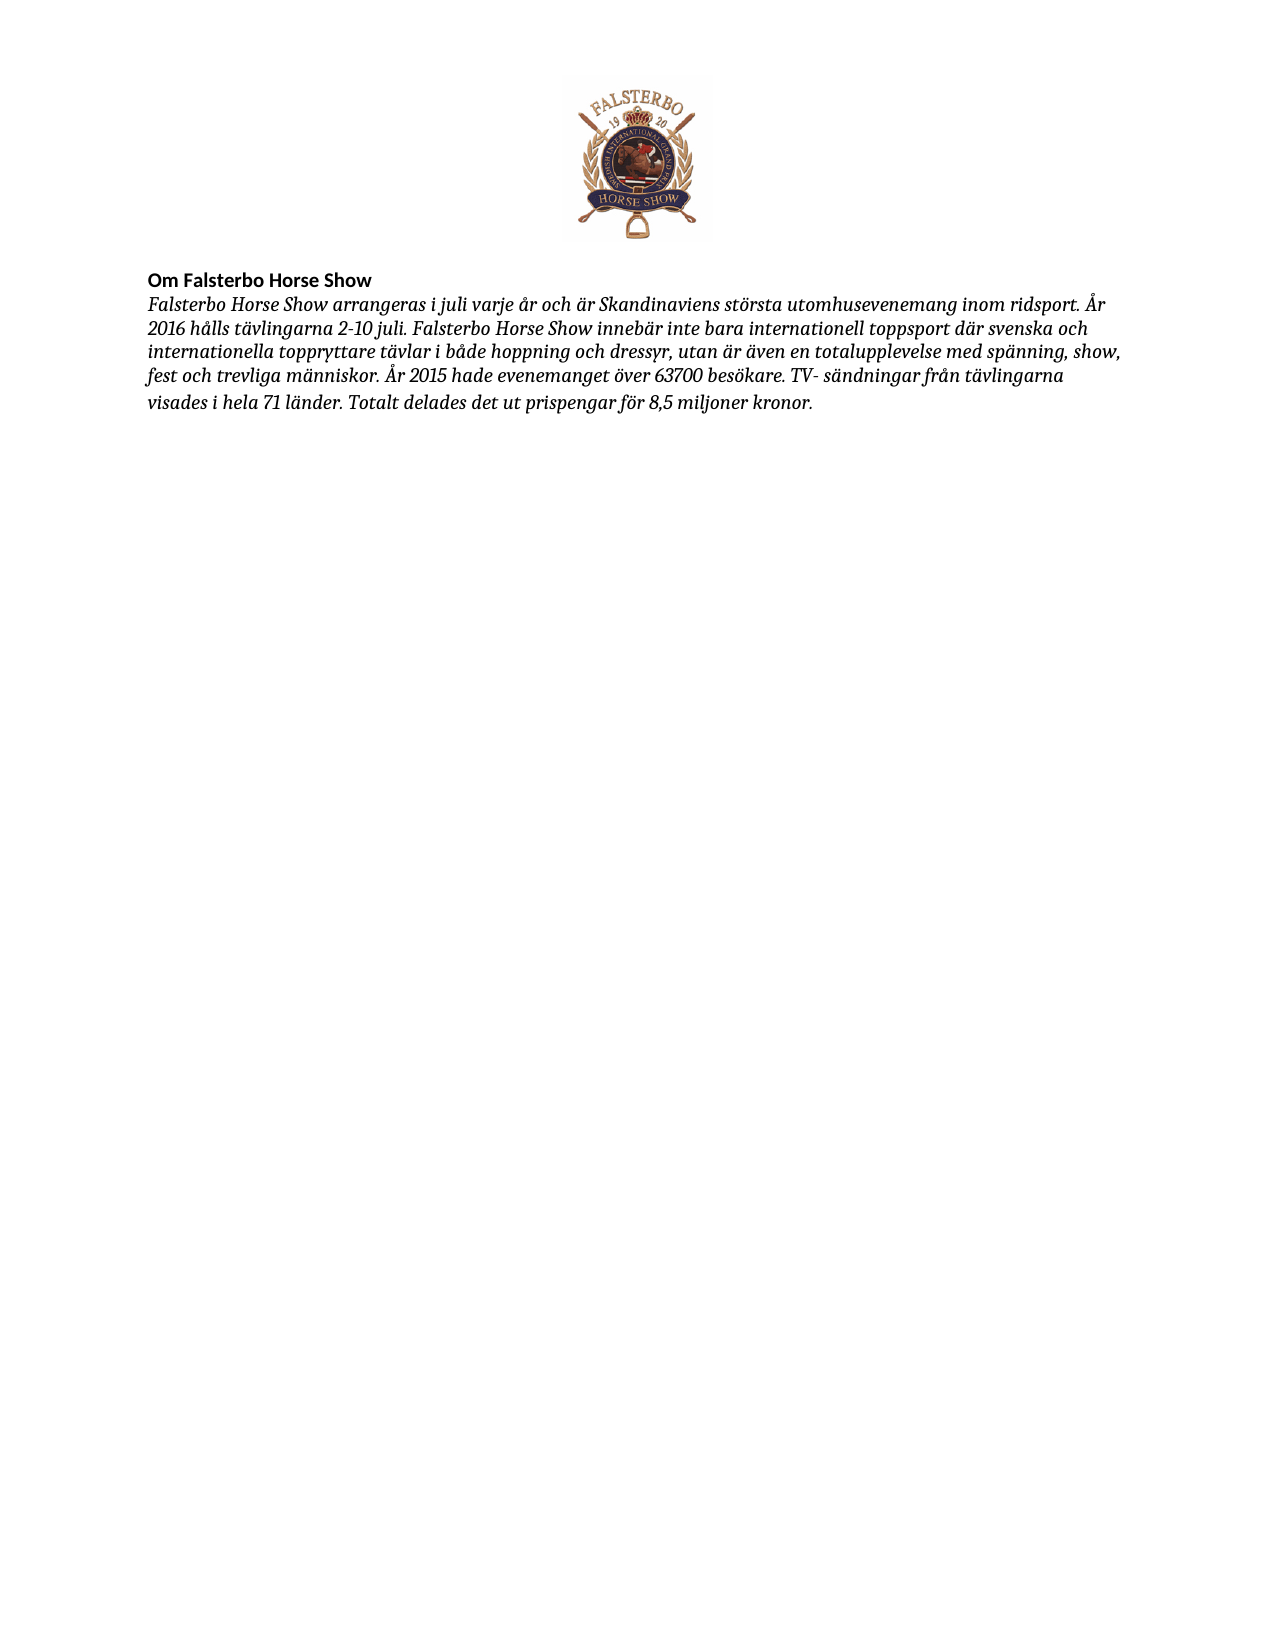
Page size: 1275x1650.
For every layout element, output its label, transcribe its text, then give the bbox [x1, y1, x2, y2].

picture [561, 75, 714, 242]
text Om Falsterbo Horse Show [148, 267, 1127, 292]
text Falsterbo Horse Show arrangeras i juli varje år och är Skandinaviens största utomhusevenemang inom ridsport. År 2016 hålls tävlingarna 2-10 juli. Falsterbo Horse Show innebär inte bara internationell toppsport där svenska och internationella toppryttare tävlar i både hoppning och dressyr, utan är även en totalupplevelse med spänning, show, fest och trevliga människor. År 2015 hade evenemanget över 63700 besökare. TV- sändningar från tävlingarna visades i hela 71 länder. Totalt delades det ut prispengar för 8,5 miljoner kronor. [148, 292, 1127, 415]
